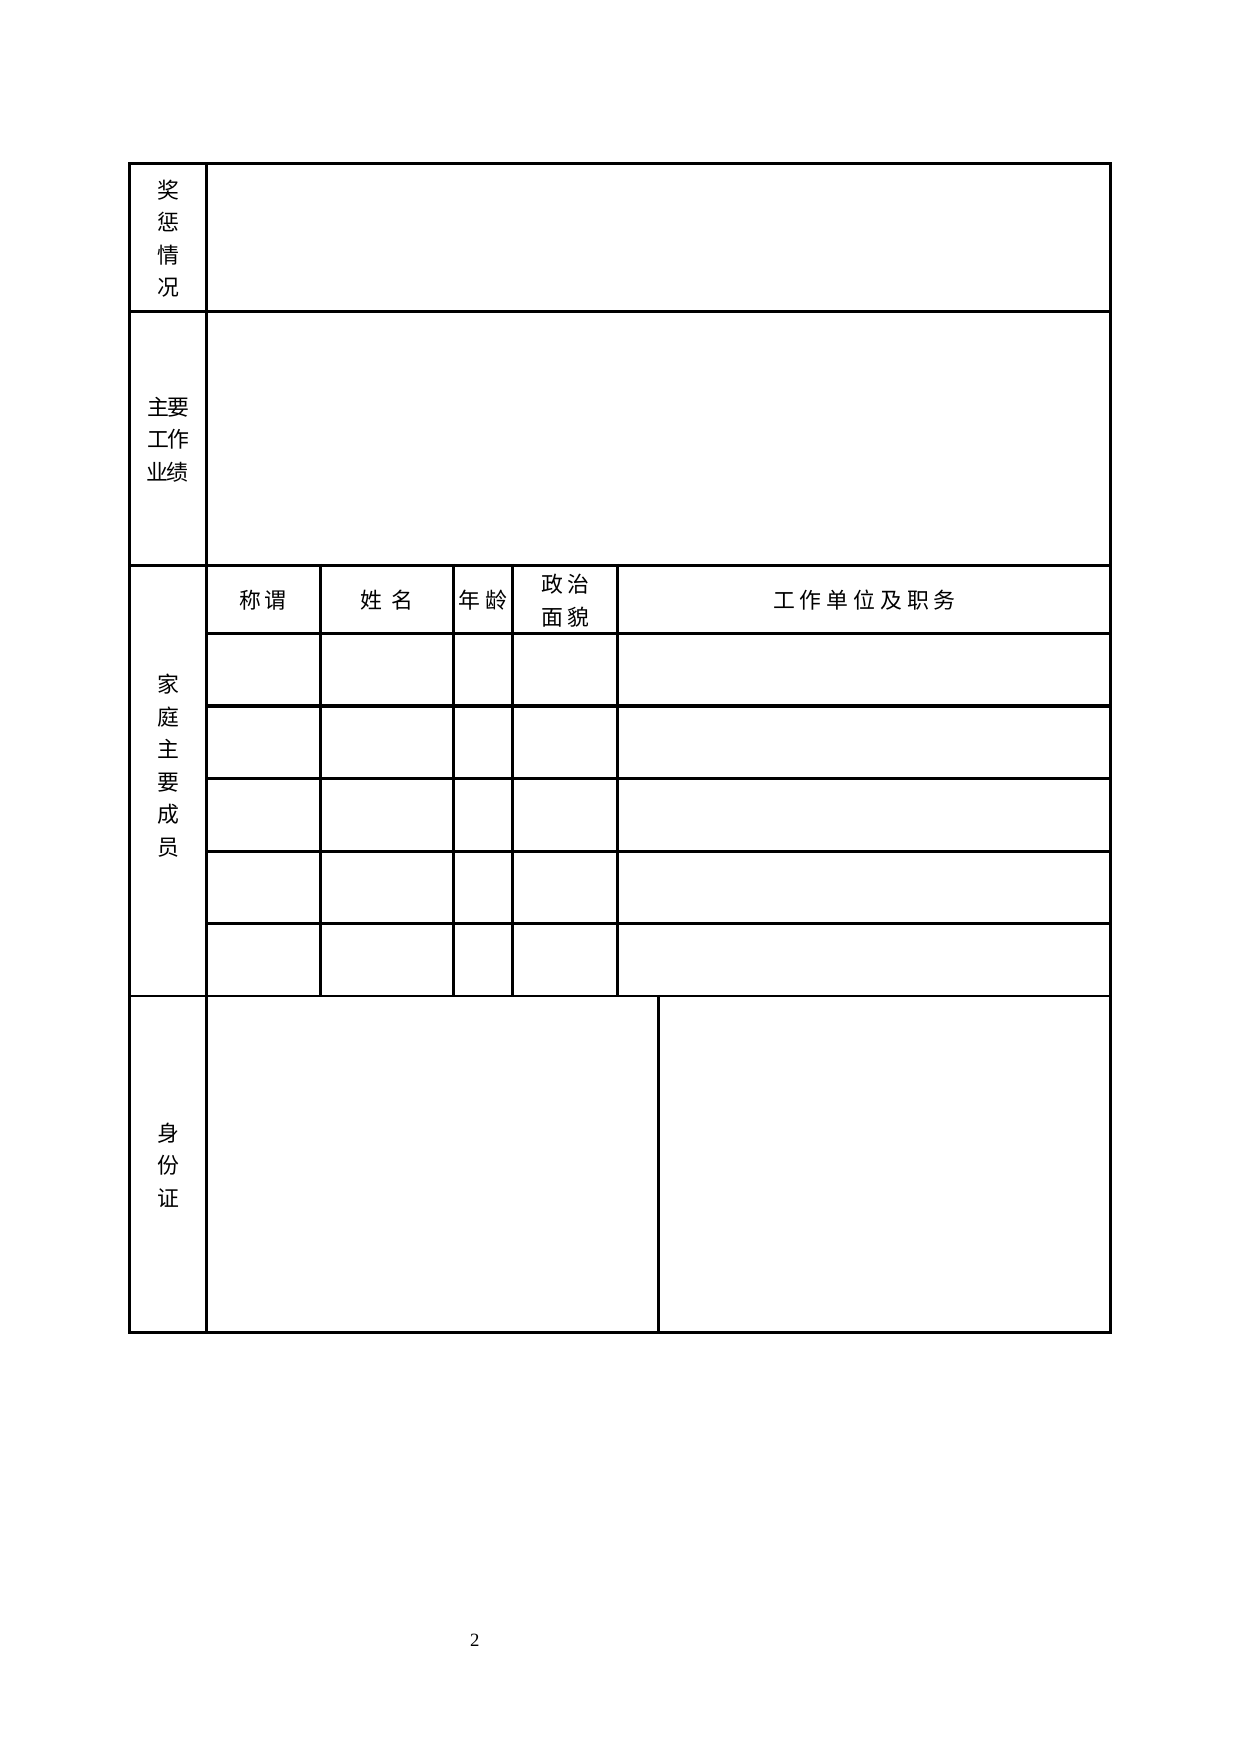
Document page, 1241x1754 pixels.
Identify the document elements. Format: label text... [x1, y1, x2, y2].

table_cell [514, 853, 616, 922]
table_cell [455, 708, 511, 777]
table_cell [208, 708, 319, 777]
table_cell 主要 工作 业绩 [131, 313, 205, 564]
table_cell [322, 635, 452, 704]
table_cell [208, 780, 319, 849]
table_cell [322, 853, 452, 922]
table_cell [619, 635, 1109, 704]
table_cell [455, 635, 511, 704]
table_cell [619, 708, 1109, 777]
table_header [208, 165, 1109, 310]
table_cell [208, 925, 319, 995]
table_cell [455, 925, 511, 995]
table_cell 身 份 证 [131, 997, 205, 1331]
table_cell [619, 925, 1109, 995]
table_cell [455, 780, 511, 849]
table_cell [322, 708, 452, 777]
table_cell [208, 313, 1109, 564]
table_cell [514, 780, 616, 849]
table_cell 家 庭 主 要 成 员 [131, 567, 205, 995]
table_cell 工 作 单 位 及 职 务 [619, 567, 1109, 632]
table_cell [619, 853, 1109, 922]
table_cell [208, 635, 319, 704]
table_cell 政 治 面 貌 [514, 567, 616, 632]
table_cell [514, 708, 616, 777]
table_cell [208, 997, 657, 1331]
table_cell 年 龄 [455, 567, 511, 632]
table_cell 称 谓 [208, 567, 319, 632]
table_cell [619, 780, 1109, 849]
table_cell [660, 997, 1109, 1331]
table_cell [322, 780, 452, 849]
table_cell 姓 名 [322, 567, 452, 632]
table_cell [208, 853, 319, 922]
table_header 奖 惩 情 况 [131, 165, 205, 310]
table_cell [322, 925, 452, 995]
table_cell [514, 925, 616, 995]
table_cell [455, 853, 511, 922]
table_cell [514, 635, 616, 704]
